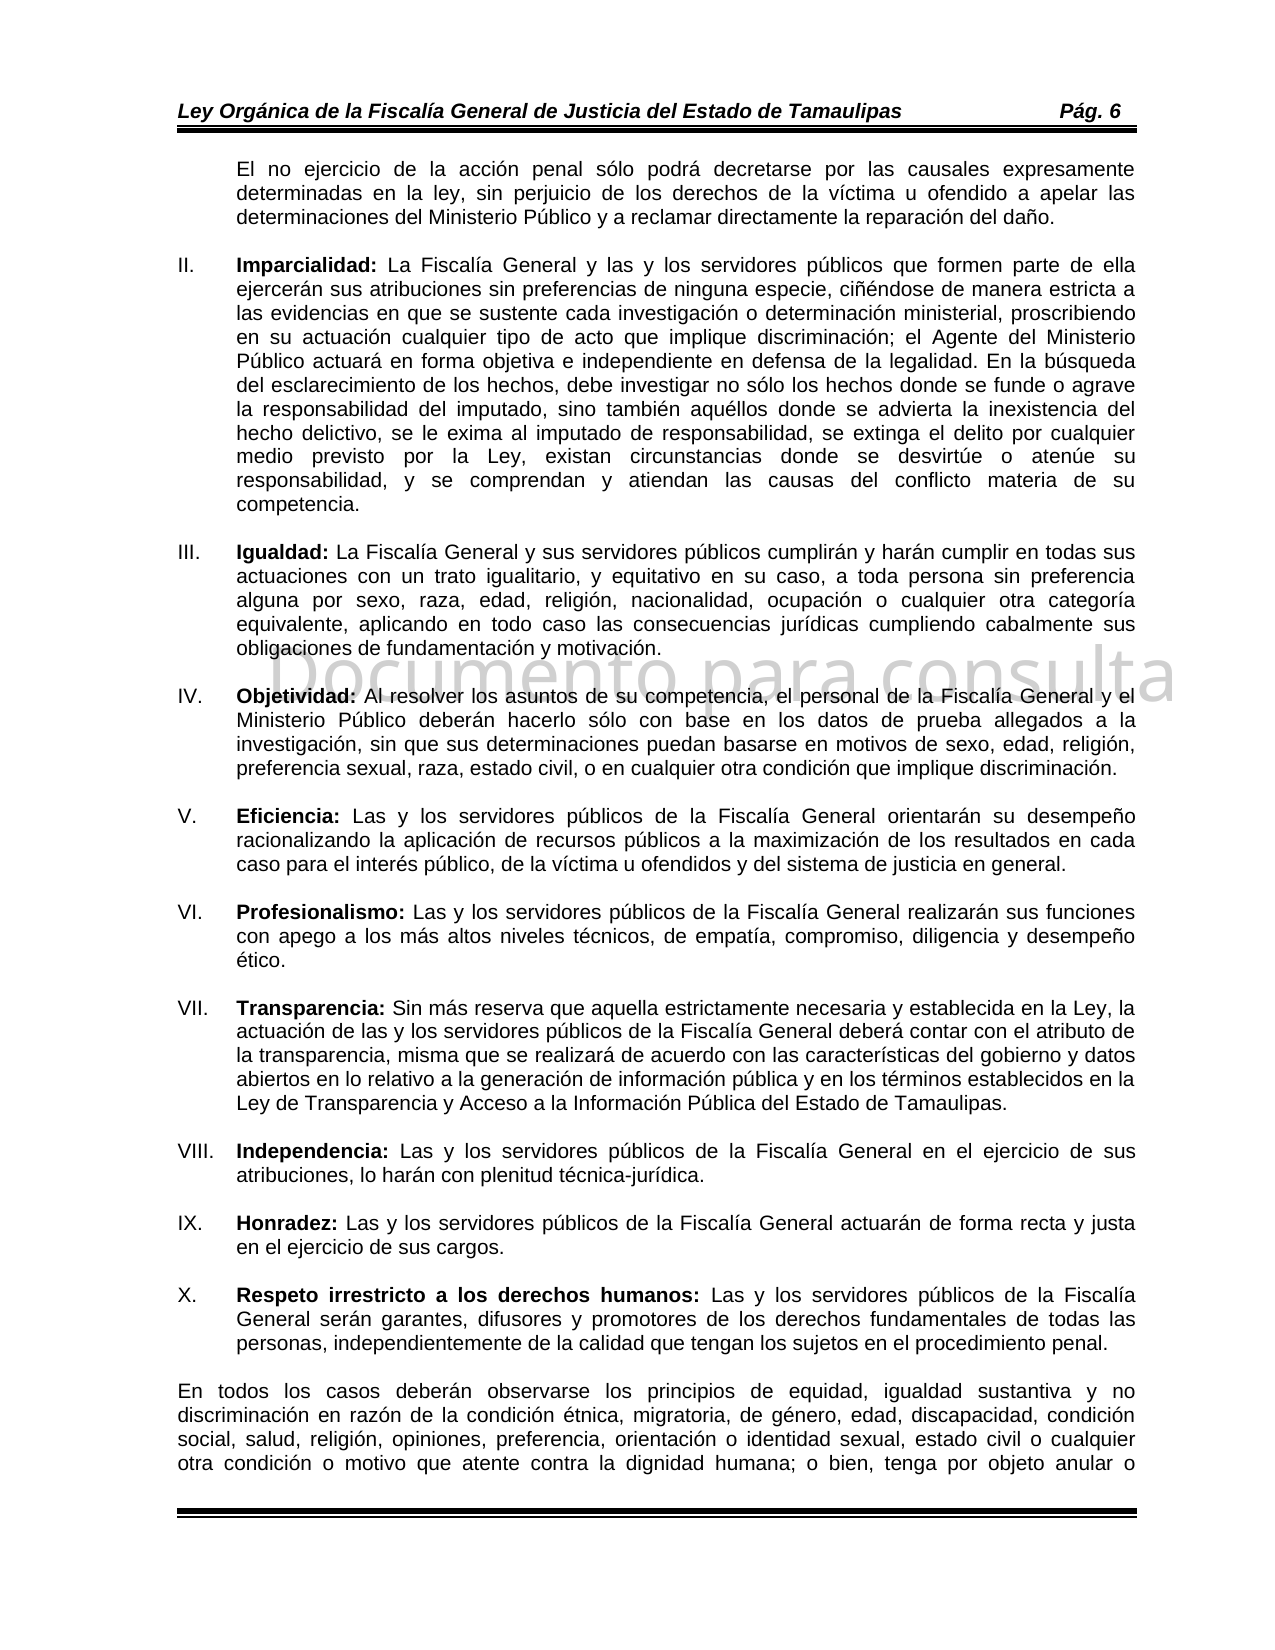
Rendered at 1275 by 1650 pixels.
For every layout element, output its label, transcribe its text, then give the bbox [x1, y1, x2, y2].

list Objetividad: Al resolver los asuntos de su competencia, el personal de la Fiscalía General y el Ministerio Público deberán hacerlo sólo con base en los datos de prueba allegados a la investigación, sin que sus determinaciones puedan basarse en motivos de sexo, edad, religión, preferencia sexual, raza, estado civil, o en cualquier otra condición que implique discriminación. [177, 684, 1137, 780]
list Respeto irrestricto a los derechos humanos: Las y los servidores públicos de la Fiscalía General serán garantes, difusores y promotores de los derechos fundamentales de todas las personas, independientemente de la calidad que tengan los sujetos en el procedimiento penal. [177, 1283, 1137, 1355]
list Imparcialidad: La Fiscalía General y las y los servidores públicos que formen parte de ella ejercerán sus atribuciones sin preferencias de ninguna especie, ciñéndose de manera estricta a las evidencias en que se sustente cada investigación o determinación ministerial, proscribiendo en su actuación cualquier tipo de acto que implique discriminación; el Agente del Ministerio Público actuará en forma objetiva e independiente en defensa de la legalidad. En la búsqueda del esclarecimiento de los hechos, debe investigar no sólo los hechos donde se funde o agrave la responsabilidad del imputado, sino también aquéllos donde se advierta la inexistencia del hecho delictivo, se le exima al imputado de responsabilidad, se extinga el delito por cualquier medio previsto por la Ley, existan circunstancias donde se desvirtúe o atenúe su responsabilidad, y se comprendan y atiendan las causas del conflicto materia de su competencia. [177, 253, 1137, 516]
list Independencia: Las y los servidores públicos de la Fiscalía General en el ejercicio de sus atribuciones, lo harán con plenitud técnica-jurídica. [177, 1139, 1137, 1187]
list Profesionalismo: Las y los servidores públicos de la Fiscalía General realizarán sus funciones con apego a los más altos niveles técnicos, de empatía, compromiso, diligencia y desempeño ético. [177, 899, 1137, 971]
list Honradez: Las y los servidores públicos de la Fiscalía General actuarán de forma recta y justa en el ejercicio de sus cargos. [177, 1211, 1137, 1259]
text El no ejercicio de la acción penal sólo podrá decretarse por las causales expresamente determinadas en la ley, sin perjuicio de los derechos de la víctima u ofendido a apelar las determinaciones del Ministerio Público y a reclamar directamente la reparación del daño. [236, 157, 1137, 229]
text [177, 1379, 1137, 1474]
list Transparencia: Sin más reserva que aquella estrictamente necesaria y establecida en la Ley, la actuación de las y los servidores públicos de la Fiscalía General deberá contar con el atributo de la transparencia, misma que se realizará de acuerdo con las características del gobierno y datos abiertos en lo relativo a la generación de información pública y en los términos establecidos en la Ley de Transparencia y Acceso a la Información Pública del Estado de Tamaulipas. [177, 995, 1137, 1115]
list Eficiencia: Las y los servidores públicos de la Fiscalía General orientarán su desempeño racionalizando la aplicación de recursos públicos a la maximización de los resultados en cada caso para el interés público, de la víctima u ofendidos y del sistema de justicia en general. [177, 804, 1137, 876]
list Igualdad: La Fiscalía General y sus servidores públicos cumplirán y harán cumplir en todas sus actuaciones con un trato igualitario, y equitativo en su caso, a toda persona sin preferencia alguna por sexo, raza, edad, religión, nacionalidad, ocupación o cualquier otra categoría equivalente, aplicando en todo caso las consecuencias jurídicas cumpliendo cabalmente sus obligaciones de fundamentación y motivación. [177, 540, 1137, 660]
